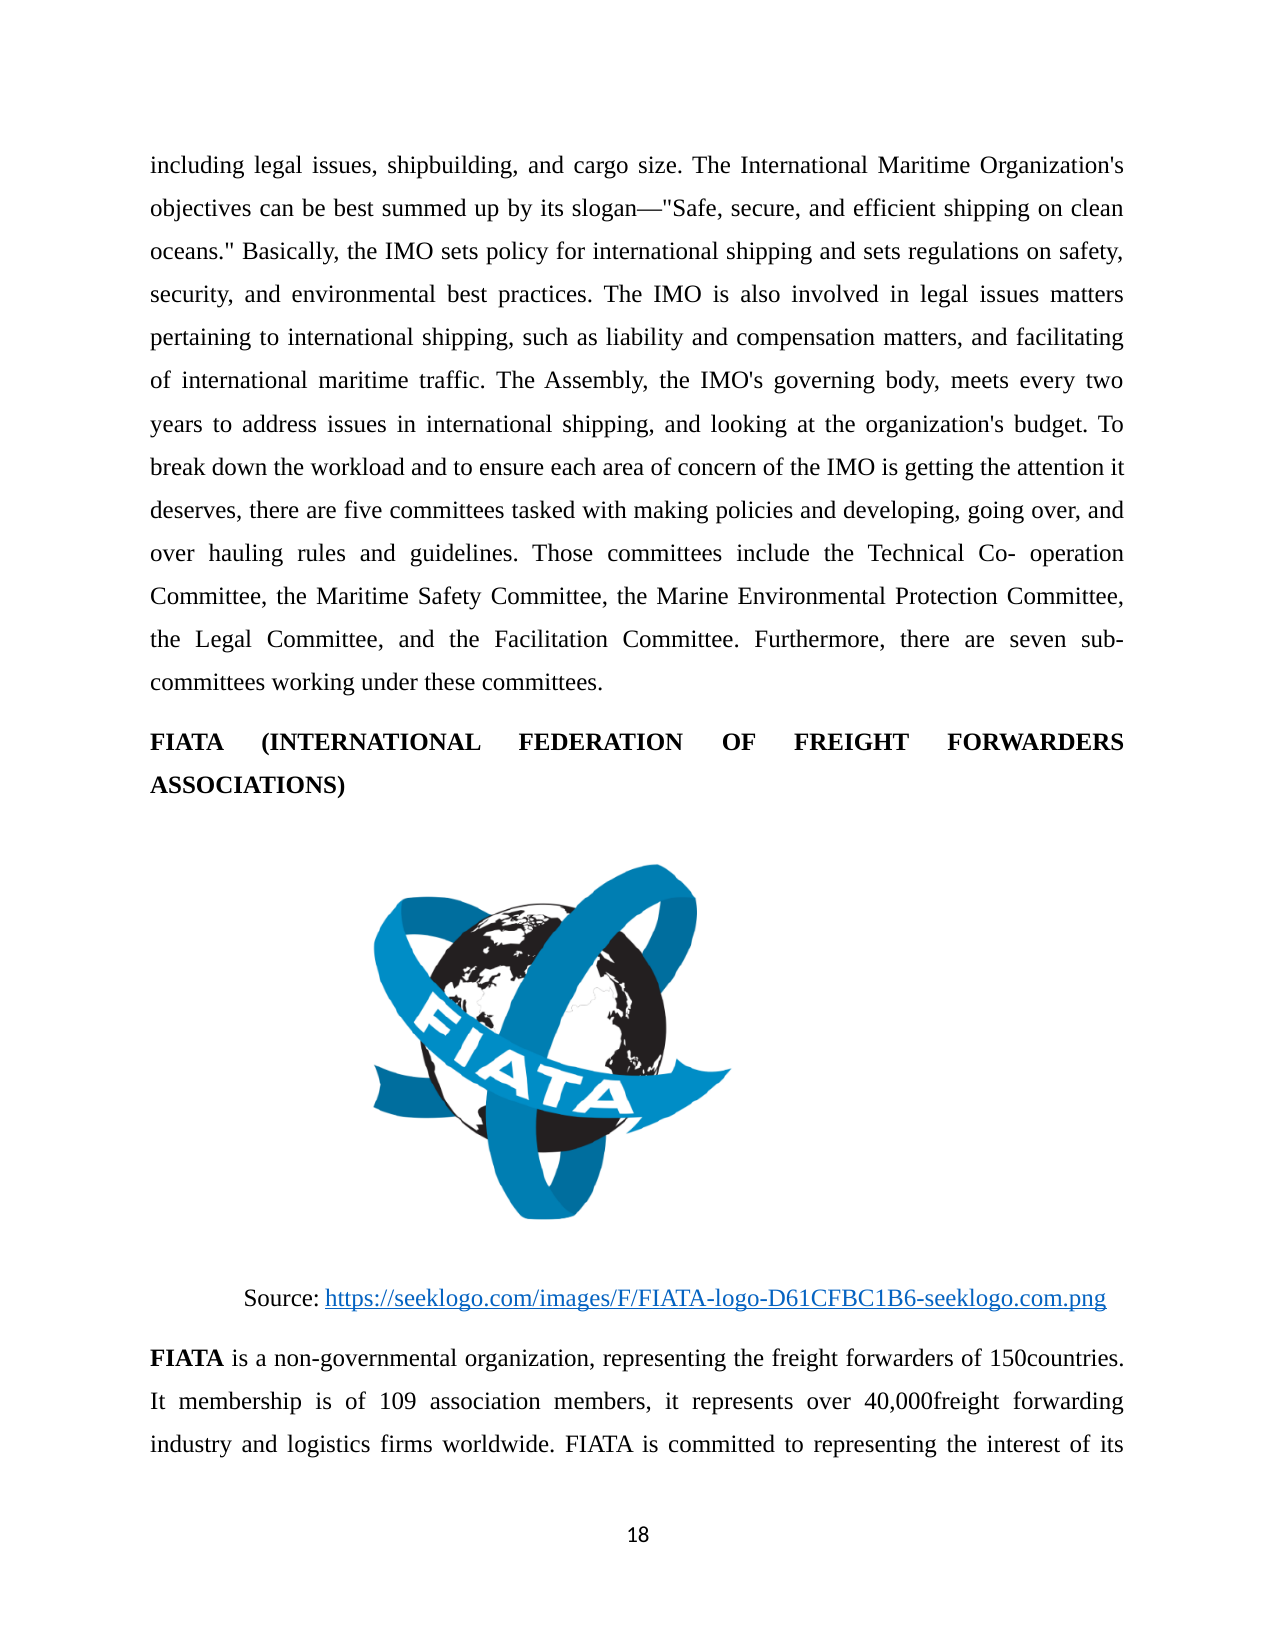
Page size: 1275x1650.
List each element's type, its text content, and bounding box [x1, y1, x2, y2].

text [150, 150, 1125, 696]
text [150, 1343, 1125, 1458]
text Source: https://seeklogo.com/images/F/FIATA-logo-D61CFBC1B6-seeklogo.com.png [150, 1283, 1125, 1312]
text FIATA (INTERNATIONAL FEDERATION OF FREIGHT FORWARDERS ASSOCIATIONS) [150, 727, 1125, 799]
picture [150, 830, 954, 1253]
